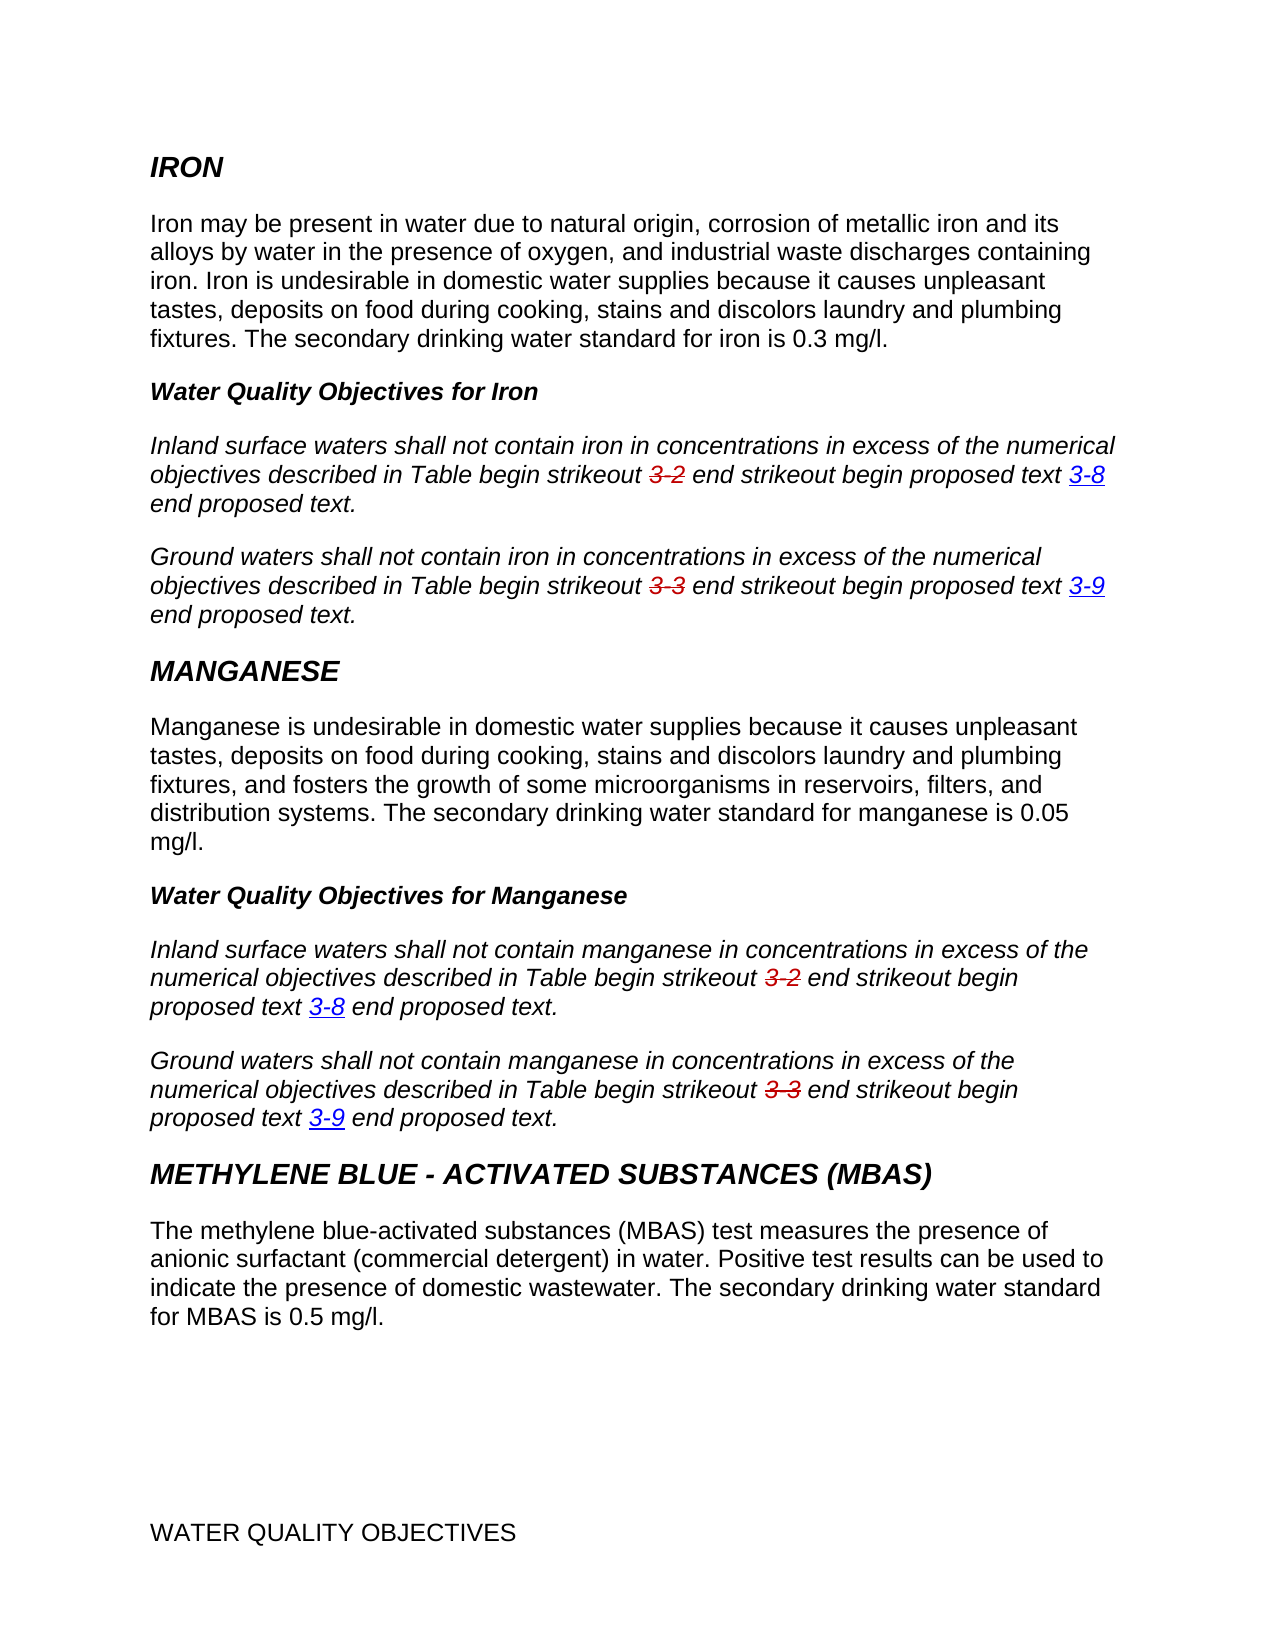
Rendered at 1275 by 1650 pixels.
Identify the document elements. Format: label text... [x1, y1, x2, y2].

subtitle MANGANESE [150, 653, 1125, 687]
text Inland surface waters shall not contain iron in concentrations in excess of the numerical objectives described in Table begin strikeout 3-2 end strikeout begin proposed text 3-8 end proposed text. [150, 431, 1125, 517]
text The methylene blue-activated substances (MBAS) test measures the presence of anionic surfactant (commercial detergent) in water. Positive test results can be used to indicate the presence of domestic wastewater. The secondary drinking water standard for MBAS is 0.5 mg/l. [150, 1216, 1125, 1331]
subtitle METHYLENE BLUE - ACTIVATED SUBSTANCES (MBAS) [150, 1157, 1125, 1191]
text Iron may be present in water due to natural origin, corrosion of metallic iron and its alloys by water in the presence of oxygen, and industrial waste discharges containing iron. Iron is undesirable in domestic water supplies because it causes unpleasant tastes, deposits on food during cooking, stains and discolors laundry and plumbing fixtures. The secondary drinking water standard for iron is 0.3 mg/l. [150, 208, 1125, 352]
text Manganese is undesirable in domestic water supplies because it causes unpleasant tastes, deposits on food during cooking, stains and discolors laundry and plumbing fixtures, and fosters the growth of some microorganisms in reservoirs, filters, and distribution systems. The secondary drinking water standard for manganese is 0.05 mg/l. [150, 712, 1125, 856]
subtitle Water Quality Objectives for Iron [150, 377, 1125, 406]
subtitle Water Quality Objectives for Manganese [150, 881, 1125, 909]
subtitle IRON [150, 150, 1125, 183]
text Inland surface waters shall not contain manganese in concentrations in excess of the numerical objectives described in Table begin strikeout 3-2 end strikeout begin proposed text 3-8 end proposed text. [150, 934, 1125, 1021]
text Ground waters shall not contain iron in concentrations in excess of the numerical objectives described in Table begin strikeout 3-3 end strikeout begin proposed text 3-9 end proposed text. [150, 542, 1125, 628]
text Ground waters shall not contain manganese in concentrations in excess of the numerical objectives described in Table begin strikeout 3-3 end strikeout begin proposed text 3-9 end proposed text. [150, 1046, 1125, 1132]
